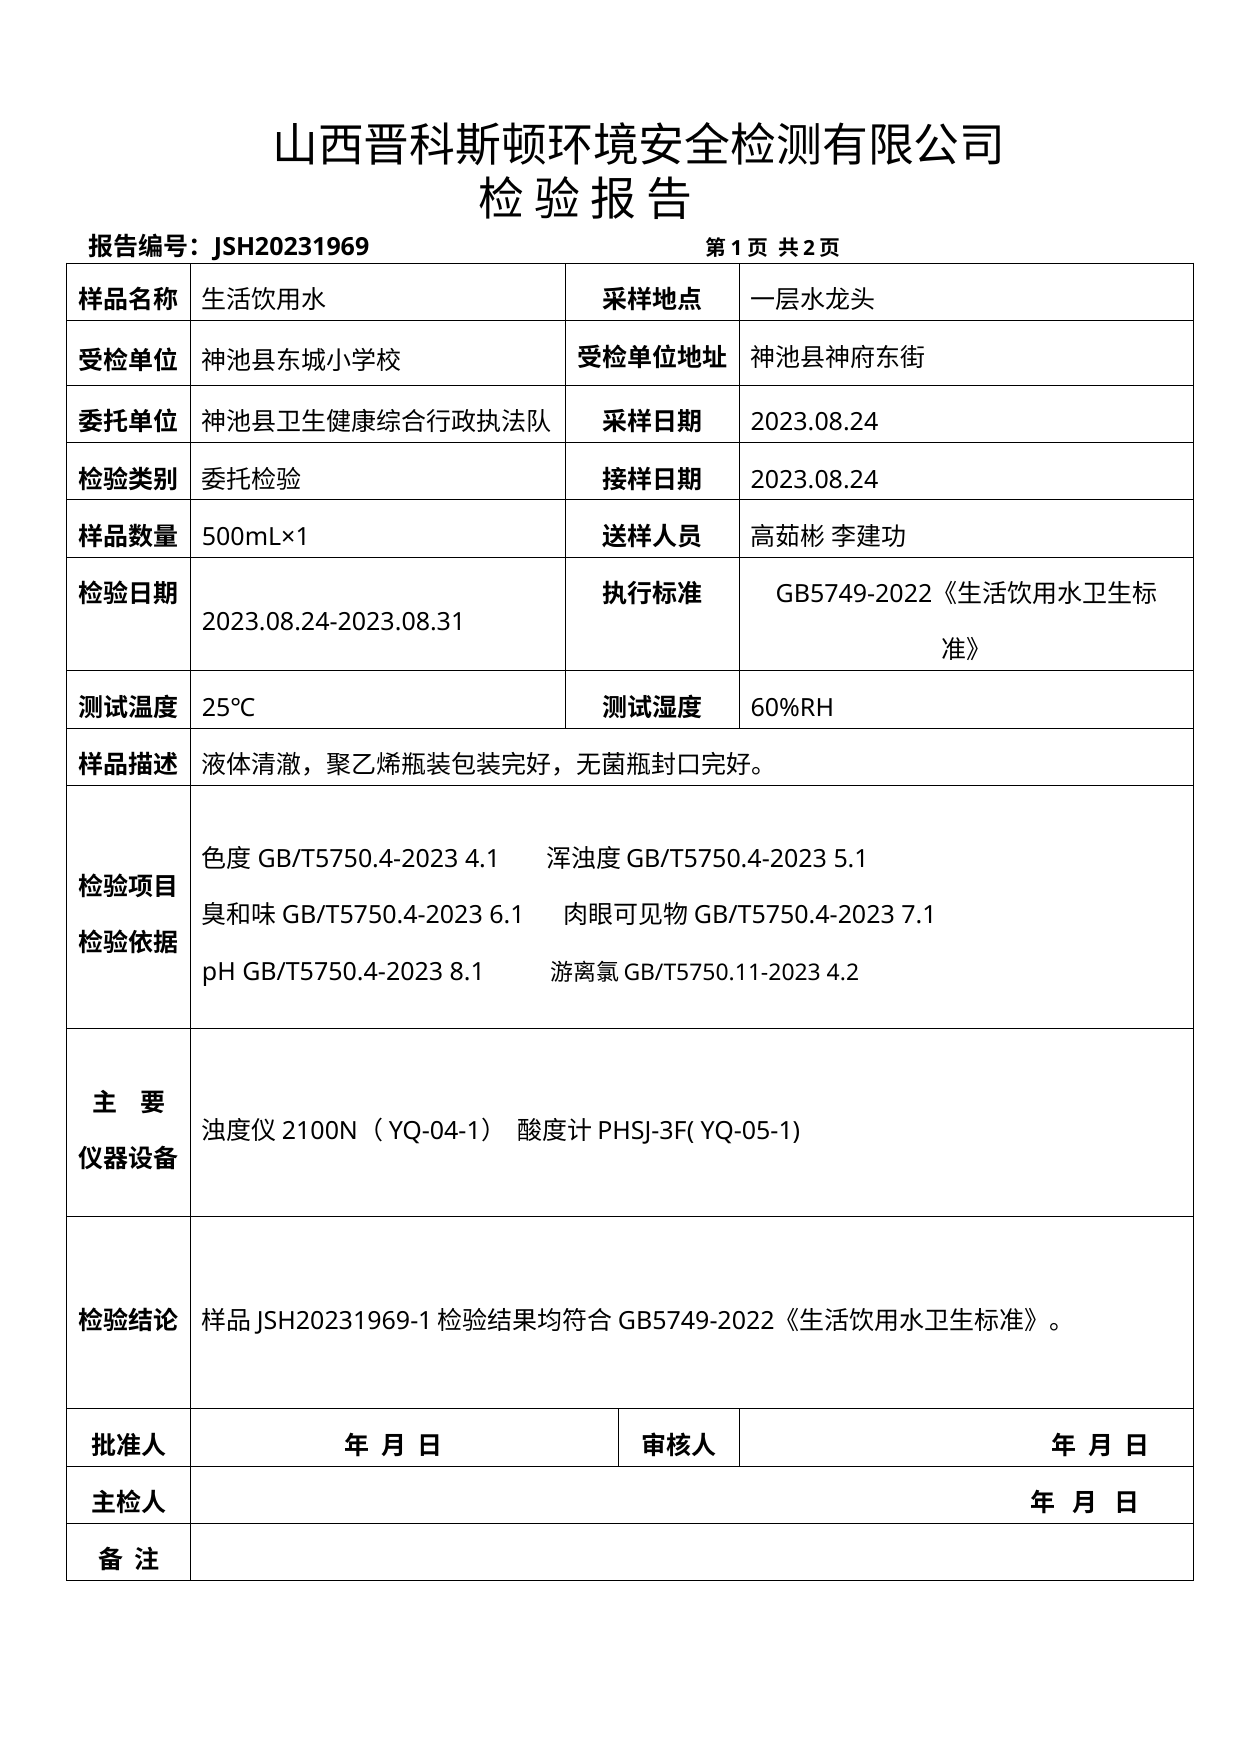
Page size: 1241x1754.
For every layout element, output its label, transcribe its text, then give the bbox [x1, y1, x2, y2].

table_cell 神池县东城小学校 [191, 321, 565, 385]
table_cell [191, 1524, 1193, 1580]
table_cell 浊度仪2100N（ YQ-04-1） 酸度计PHSJ-3F( YQ-05-1) [191, 1029, 1193, 1216]
table_cell 接样日期 [566, 443, 739, 499]
table_cell 样品描述 [67, 729, 190, 785]
table_cell 主 要 仪器设备 [67, 1029, 190, 1216]
table_cell 样品数量 [67, 500, 190, 557]
table_cell 液体清澈，聚乙烯瓶装包装完好，无菌瓶封口完好。 [191, 729, 1193, 785]
table_cell 500mL×1 [191, 500, 565, 557]
table_cell 测试湿度 [566, 671, 739, 727]
table_cell 样品JSH20231969-1检验结果均符合GB5749-2022《生活饮用水卫生标准》。 [191, 1217, 1193, 1408]
table_cell 神池县卫生健康综合行政执法队 [191, 386, 565, 442]
table_cell 执行标准 [566, 558, 739, 670]
table_cell 2023.08.24 [740, 386, 1193, 442]
table_header 样品名称 [67, 264, 190, 320]
table_cell 审核人 [619, 1409, 739, 1466]
table_cell 测试温度 [67, 671, 190, 727]
text 检 验 报 告 [89, 172, 1152, 226]
table_cell 色度 GB/T5750.4-2023 4.1 浑浊度GB/T5750.4-2023 5.1 臭和味GB/T5750.4-2023 6.1 肉眼可见物GB/T5750.4-2023 7.1 pH GB/T5750.4-2023 8.1 游离氯GB/T5750.11-2023 4.2 [191, 786, 1193, 1028]
table_cell 检验类别 [67, 443, 190, 499]
table_cell 神池县神府东街 [740, 321, 1193, 385]
table_cell 年 月 日 [740, 1409, 1193, 1466]
text 报告编号：JSH20231969 第 1 页 共2页 [89, 226, 1152, 263]
table_header 采样地点 [566, 264, 739, 320]
table_cell 25℃ [191, 671, 565, 727]
table_cell 批准人 [67, 1409, 190, 1466]
table_header 生活饮用水 [191, 264, 565, 320]
table_cell 年 月 日 [191, 1409, 618, 1466]
table_cell 高茹彬 李建功 [740, 500, 1193, 557]
table_cell 年 月 日 [191, 1467, 1193, 1523]
table_cell 检验日期 [67, 558, 190, 670]
table_cell 检验项目 检验依据 [67, 786, 190, 1028]
table_cell 采样日期 [566, 386, 739, 442]
table_cell 2023.08.24-2023.08.31 [191, 558, 565, 670]
table_cell 2023.08.24 [740, 443, 1193, 499]
table_cell GB5749-2022《生活饮用水卫生标准》 [740, 558, 1193, 670]
table_cell 受检单位 [67, 321, 190, 385]
table_cell 受检单位地址 [566, 321, 739, 385]
table_cell 委托检验 [191, 443, 565, 499]
table_cell 60%RH [740, 671, 1193, 727]
table_header 一层水龙头 [740, 264, 1193, 320]
table_cell 备 注 [67, 1524, 190, 1580]
table_cell 送样人员 [566, 500, 739, 557]
text 山西晋科斯顿环境安全检测有限公司 [89, 118, 1152, 172]
table_cell 主检人 [67, 1467, 190, 1523]
table_cell 委托单位 [67, 386, 190, 442]
table_cell 检验结论 [67, 1217, 190, 1408]
